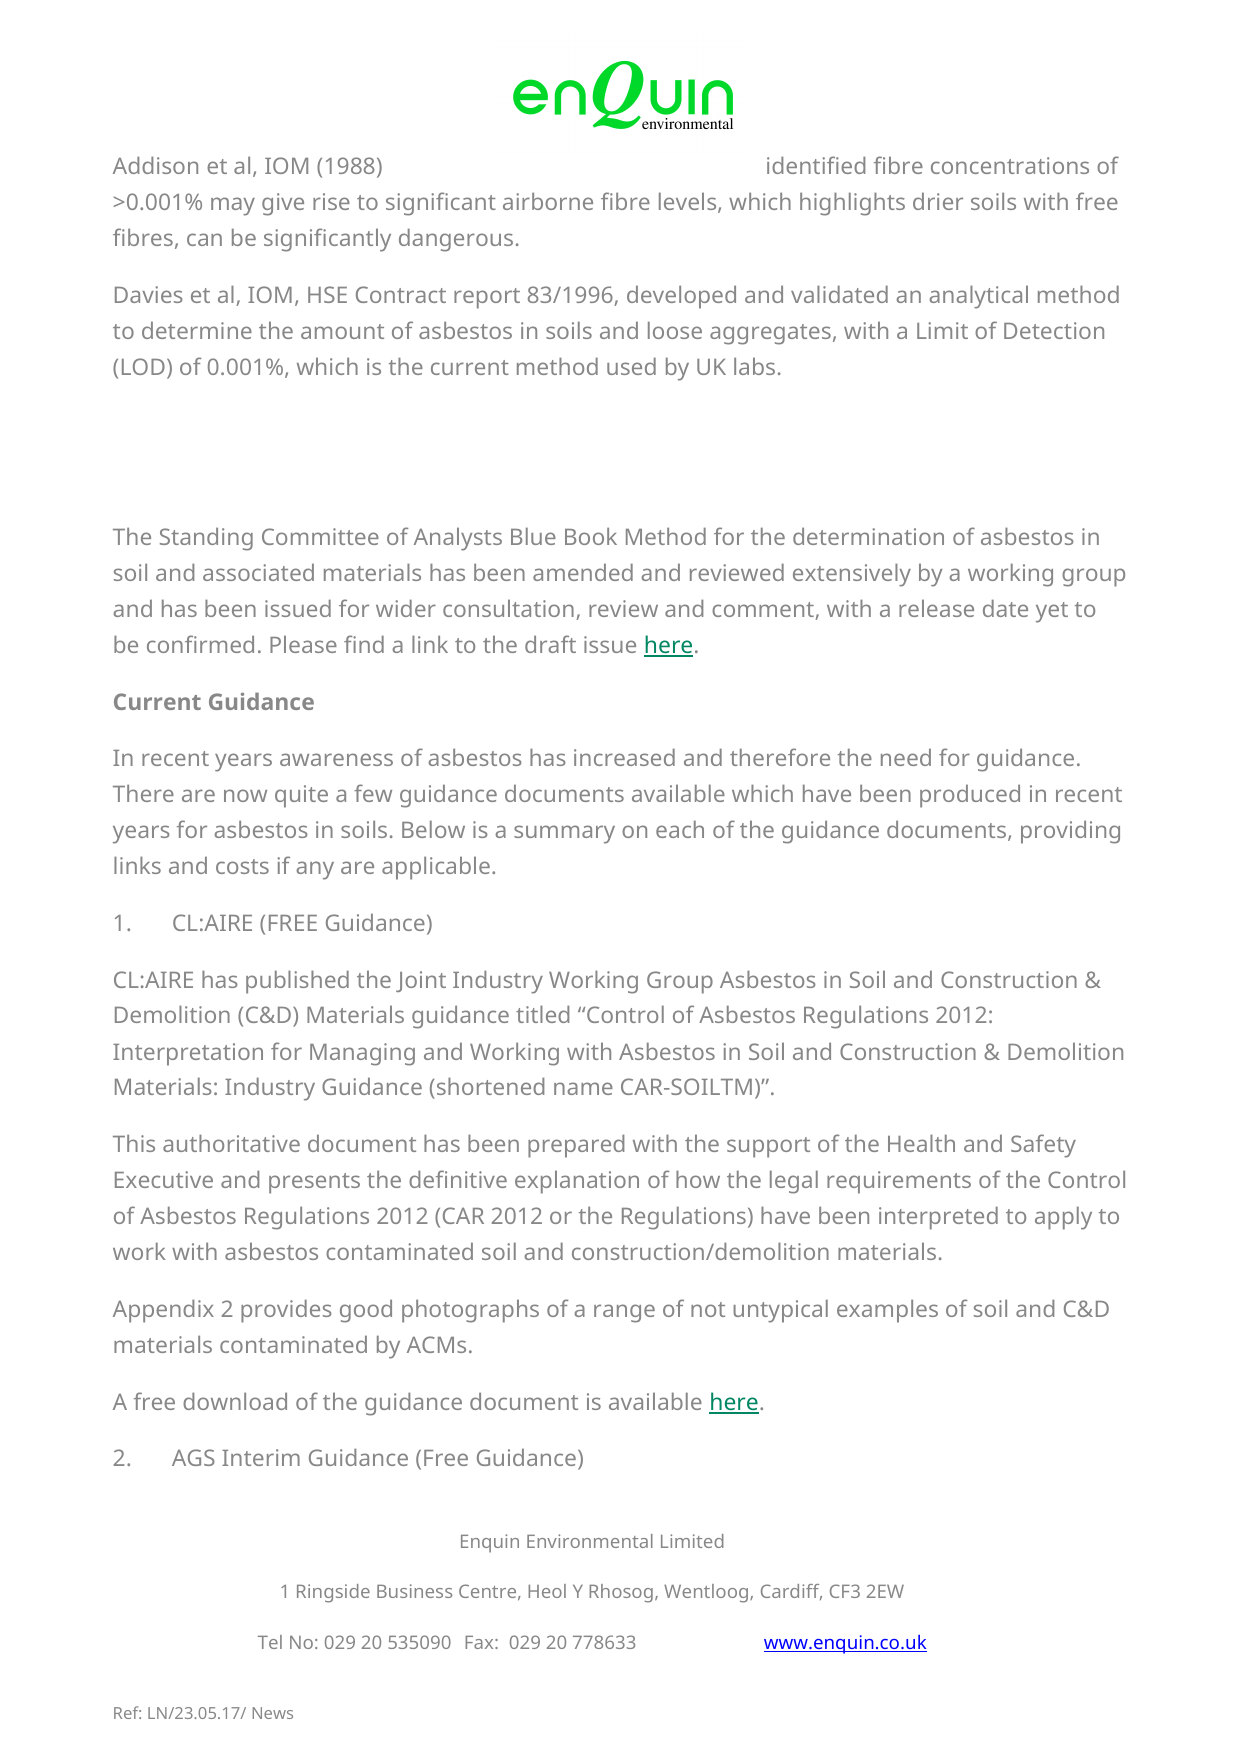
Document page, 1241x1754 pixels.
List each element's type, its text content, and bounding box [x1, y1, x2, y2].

text Davies et al, IOM, HSE Contract report 83/1996, developed and validated an analytical method to determine the amount of asbestos in soils and loose aggregates, with a Limit of Detection (LOD) of 0.001%, which is the current method used by UK labs. [112, 279, 1128, 382]
text Appendix 2 provides good photographs of a range of not untypical examples of soil and C&D materials contaminated by ACMs. [112, 1293, 1128, 1360]
picture [493, 33, 747, 156]
text Addison et al, IOM (1988) identified fibre concentrations of >0.001% may give rise to significant airborne fibre levels, which highlights drier soils with free fibres, can be significantly dangerous. [112, 150, 1128, 253]
text CL:AIRE has published the Joint Industry Working Group Asbestos in Soil and Construction & Demolition (C&D) Materials guidance titled “Control of Asbestos Regulations 2012: Interpretation for Managing and Working with Asbestos in Soil and Construction & Demolition Materials: Industry Guidance (shortened name CAR-SOILTM)”. [112, 963, 1128, 1103]
text Current Guidance [112, 685, 1128, 717]
text In recent years awareness of asbestos has increased and therefore the need for guidance. There are now quite a few guidance documents available which have been produced in recent years for asbestos in soils. Below is a summary on each of the guidance documents, providing links and costs if any are applicable. [112, 742, 1128, 881]
text The Standing Committee of Analysts Blue Book Method for the determination of asbestos in soil and associated materials has been amended and reviewed extensively by a working group and has been issued for wider consultation, review and comment, with a release date yet to be confirmed. Please find a link to the draft issue here. [112, 521, 1128, 660]
text A free download of the guidance document is available here. [112, 1385, 1128, 1417]
list CL:AIRE (FREE Guidance) [112, 907, 1128, 938]
list AGS Interim Guidance (Free Guidance) [112, 1442, 1128, 1473]
text This authoritative document has been prepared with the support of the Health and Safety Executive and presents the definitive explanation of how the legal requirements of the Control of Asbestos Regulations 2012 (CAR 2012 or the Regulations) have been interpreted to apply to work with asbestos contaminated soil and construction/demolition materials. [112, 1128, 1128, 1267]
